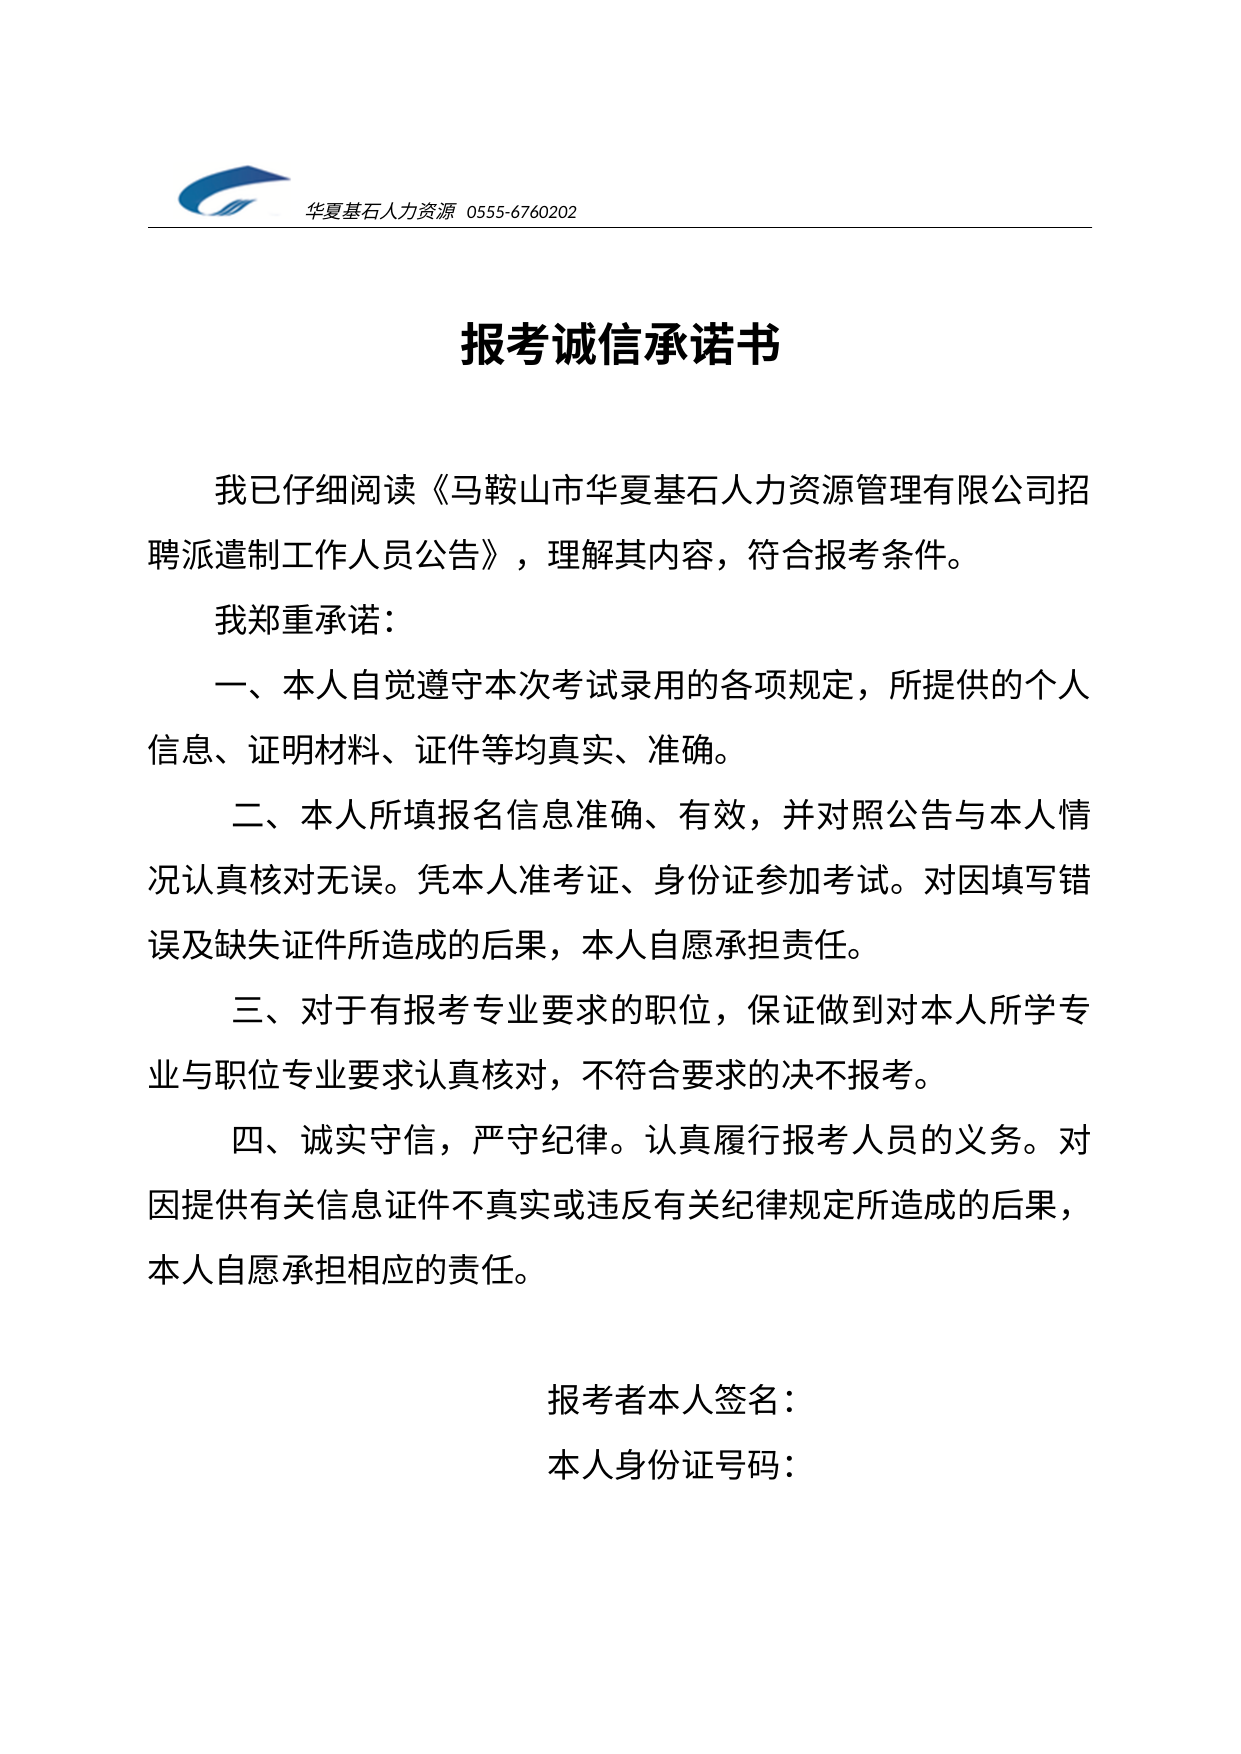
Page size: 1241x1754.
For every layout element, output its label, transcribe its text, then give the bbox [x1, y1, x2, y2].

text 报考诚信承诺书 [148, 293, 1092, 391]
text 报考者本人签名： [148, 1366, 1092, 1431]
text 我郑重承诺： [148, 586, 1092, 651]
picture [173, 162, 292, 219]
text 华夏基石人力资源 0555-6760202 [148, 162, 1092, 227]
text 四、诚实守信，严守纪律。认真履行报考人员的义务。对因提供有关信息证件不真实或违反有关纪律规定所造成的后果，本人自愿承担相应的责任。 [148, 1106, 1092, 1301]
text 我已仔细阅读《马鞍山市华夏基石人力资源管理有限公司招聘派遣制工作人员公告》，理解其内容，符合报考条件。 [148, 456, 1092, 586]
text 二、本人所填报名信息准确、有效，并对照公告与本人情况认真核对无误。凭本人准考证、身份证参加考试。对因填写错误及缺失证件所造成的后果，本人自愿承担责任。 [148, 781, 1092, 976]
text 一、本人自觉遵守本次考试录用的各项规定，所提供的个人信息、证明材料、证件等均真实、准确。 [148, 651, 1092, 781]
text 本人身份证号码： [148, 1431, 1092, 1496]
text 三、对于有报考专业要求的职位，保证做到对本人所学专业与职位专业要求认真核对，不符合要求的决不报考。 [148, 976, 1092, 1106]
